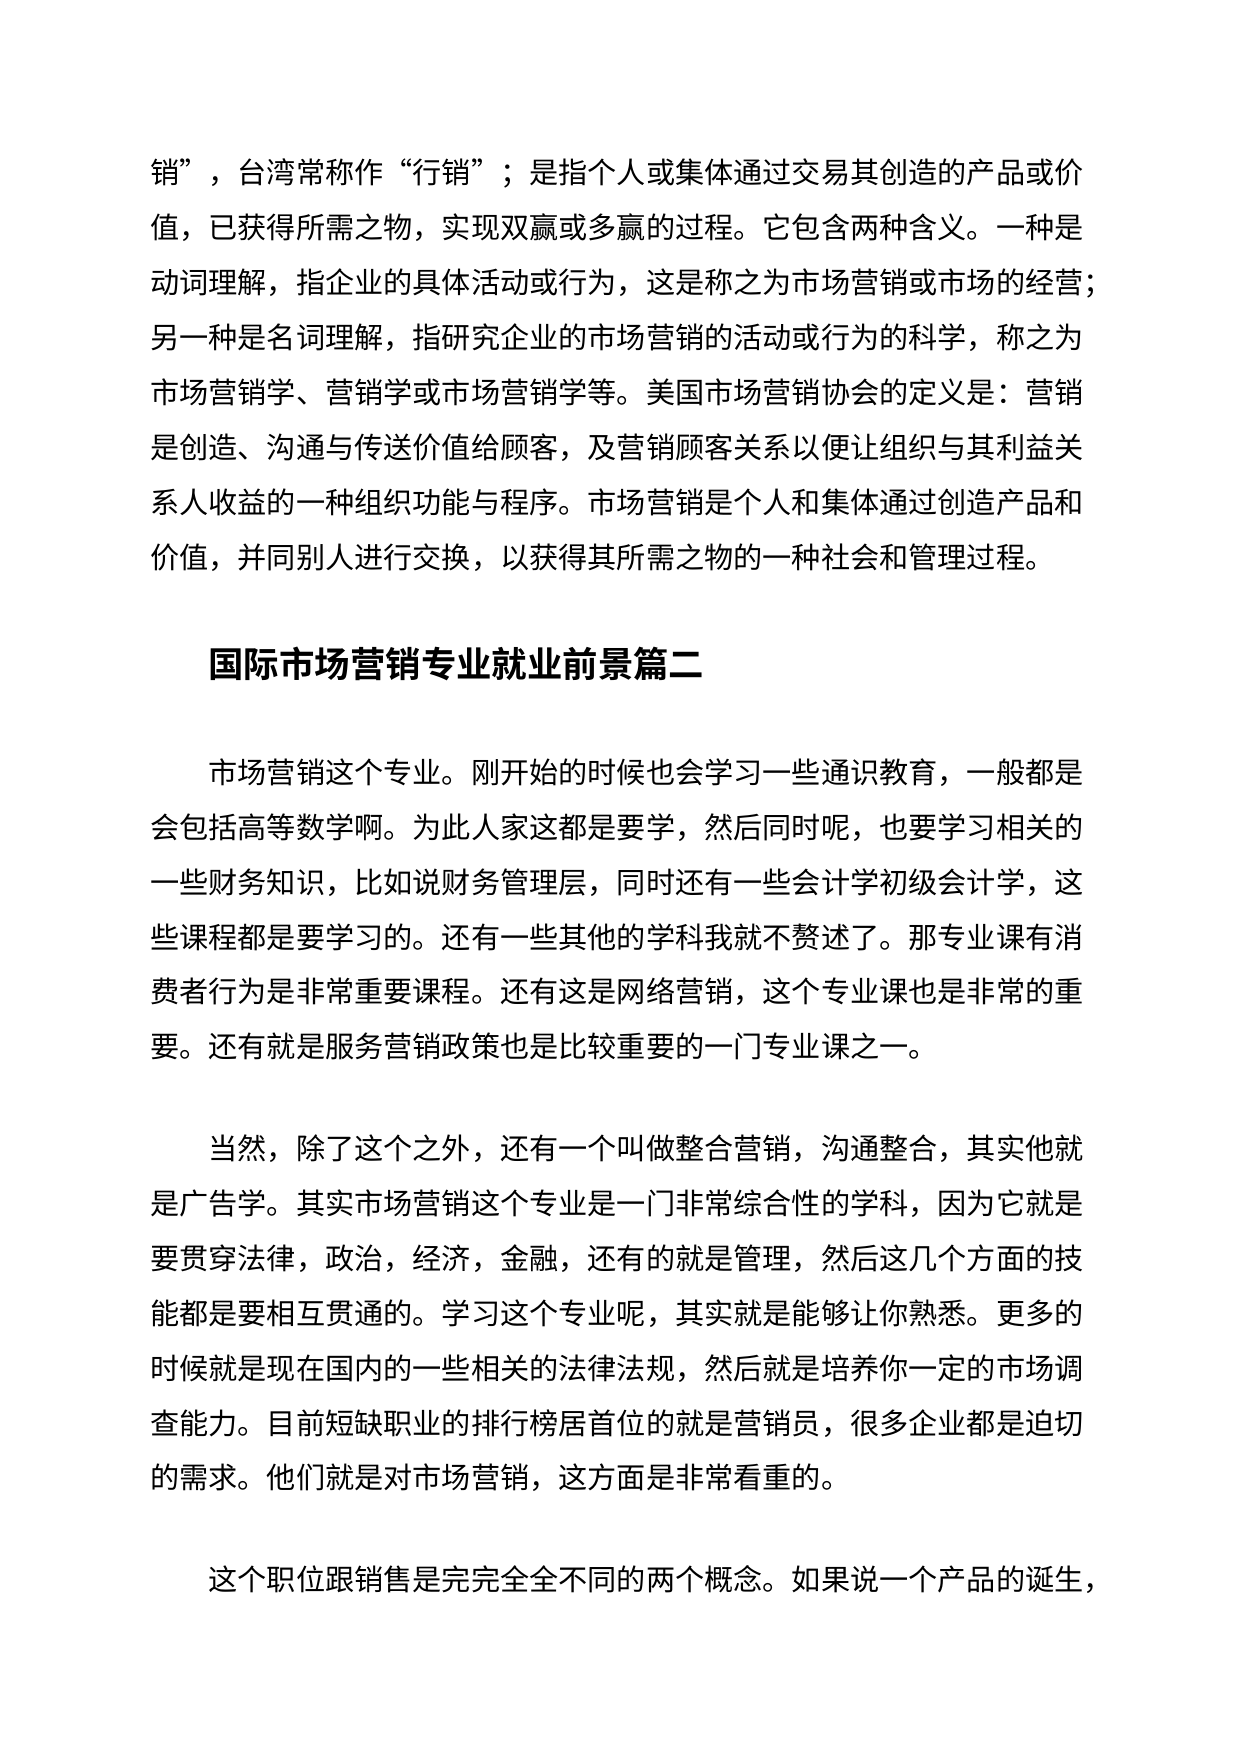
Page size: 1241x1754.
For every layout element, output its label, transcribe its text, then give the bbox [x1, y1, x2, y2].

text 市场营销这个专业。刚开始的时候也会学习一些通识教育，一般都是会包括高等数学啊。为此人家这都是要学，然后同时呢，也要学习相关的一些财务知识，比如说财务管理层，同时还有一些会计学初级会计学，这些课程都是要学习的。还有一些其他的学科我就不赘述了。那专业课有消费者行为是非常重要课程。还有这是网络营销，这个专业课也是非常的重要。还有就是服务营销政策也是比较重要的一门专业课之一。 [150, 749, 1090, 1066]
text 国际市场营销专业就业前景篇二 [150, 636, 1090, 687]
text 当然，除了这个之外，还有一个叫做整合营销，沟通整合，其实他就是广告学。其实市场营销这个专业是一门非常综合性的学科，因为它就是要贯穿法律，政治，经济，金融，还有的就是管理，然后这几个方面的技能都是要相互贯通的。学习这个专业呢，其实就是能够让你熟悉。更多的时候就是现在国内的一些相关的法律法规，然后就是培养你一定的市场调查能力。目前短缺职业的排行榜居首位的就是营销员，很多企业都是迫切的需求。他们就是对市场营销，这方面是非常看重的。 [150, 1126, 1090, 1497]
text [150, 150, 1090, 577]
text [150, 1557, 1090, 1599]
